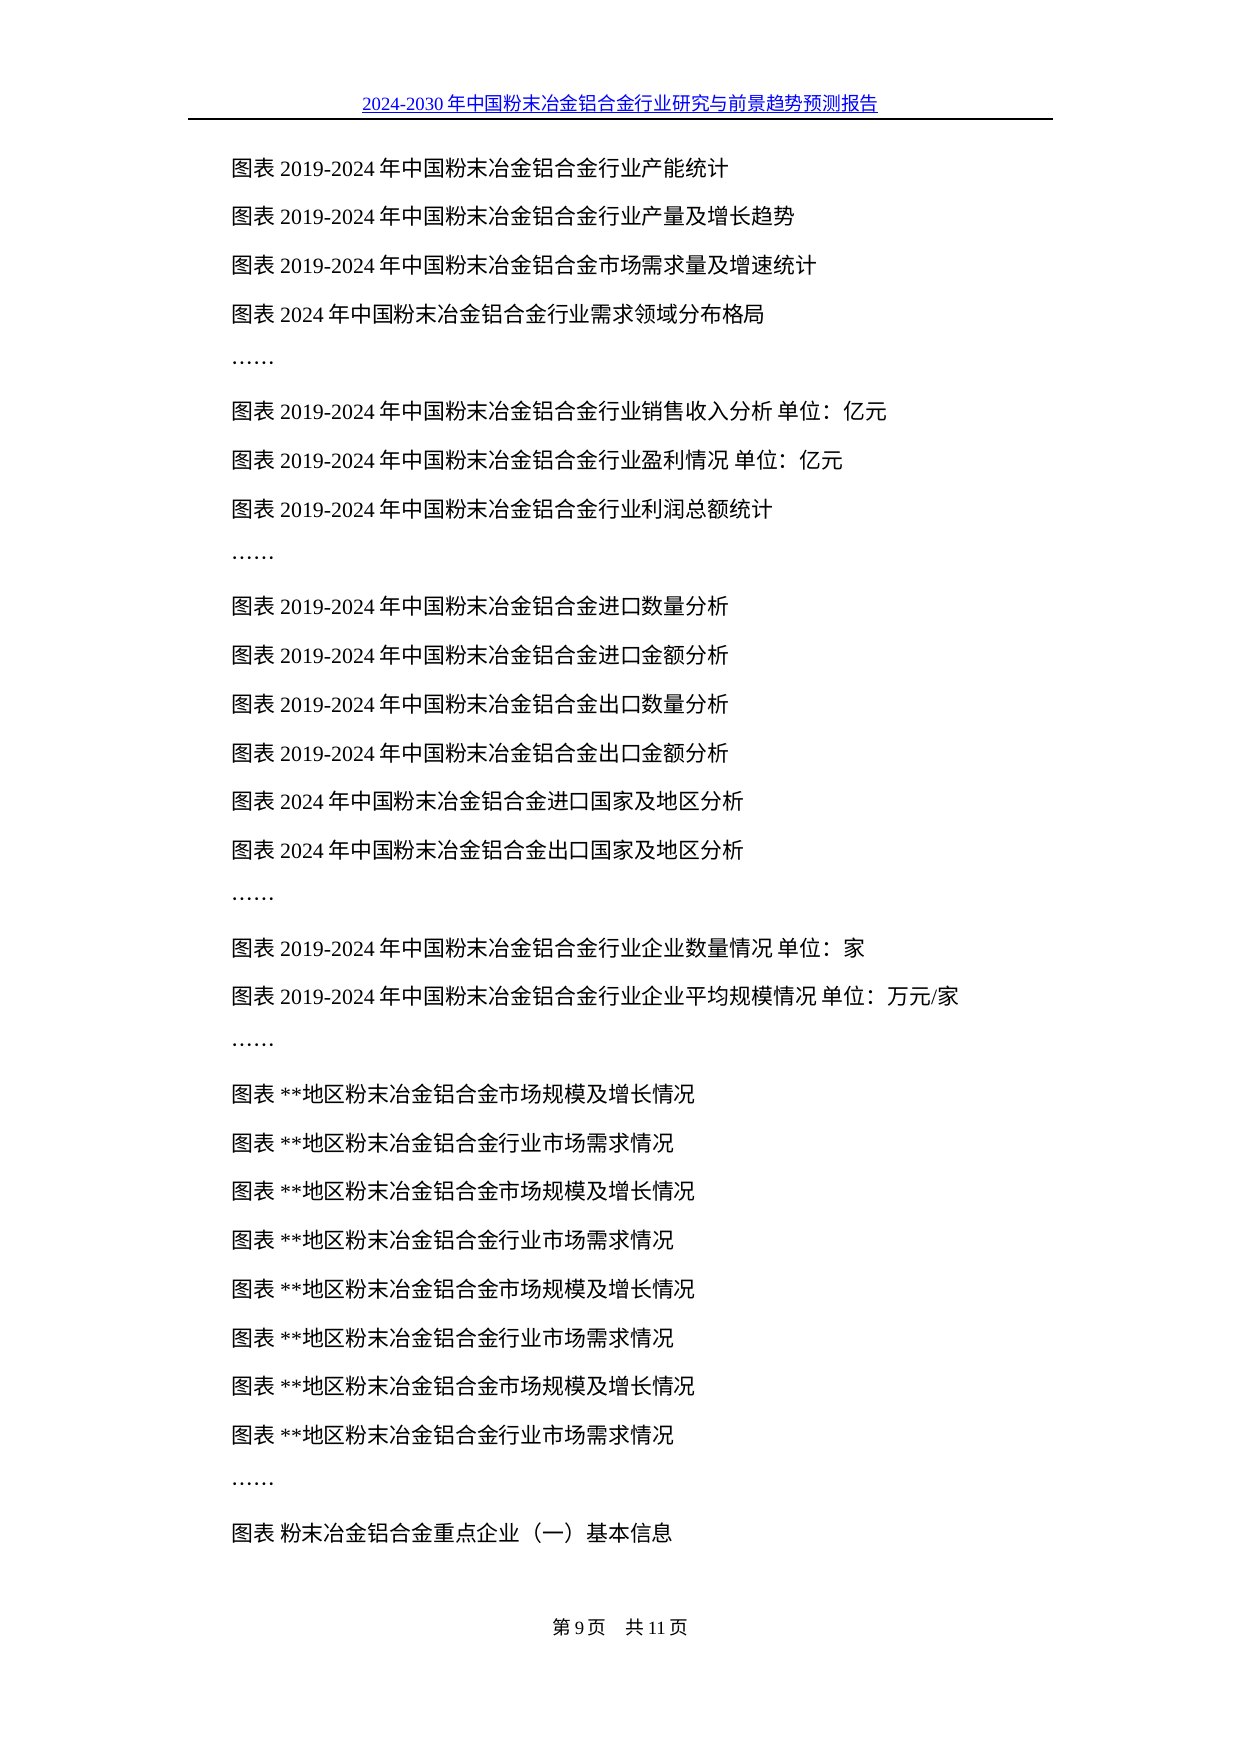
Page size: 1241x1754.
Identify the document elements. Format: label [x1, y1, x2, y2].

text [187, 150, 1053, 1548]
